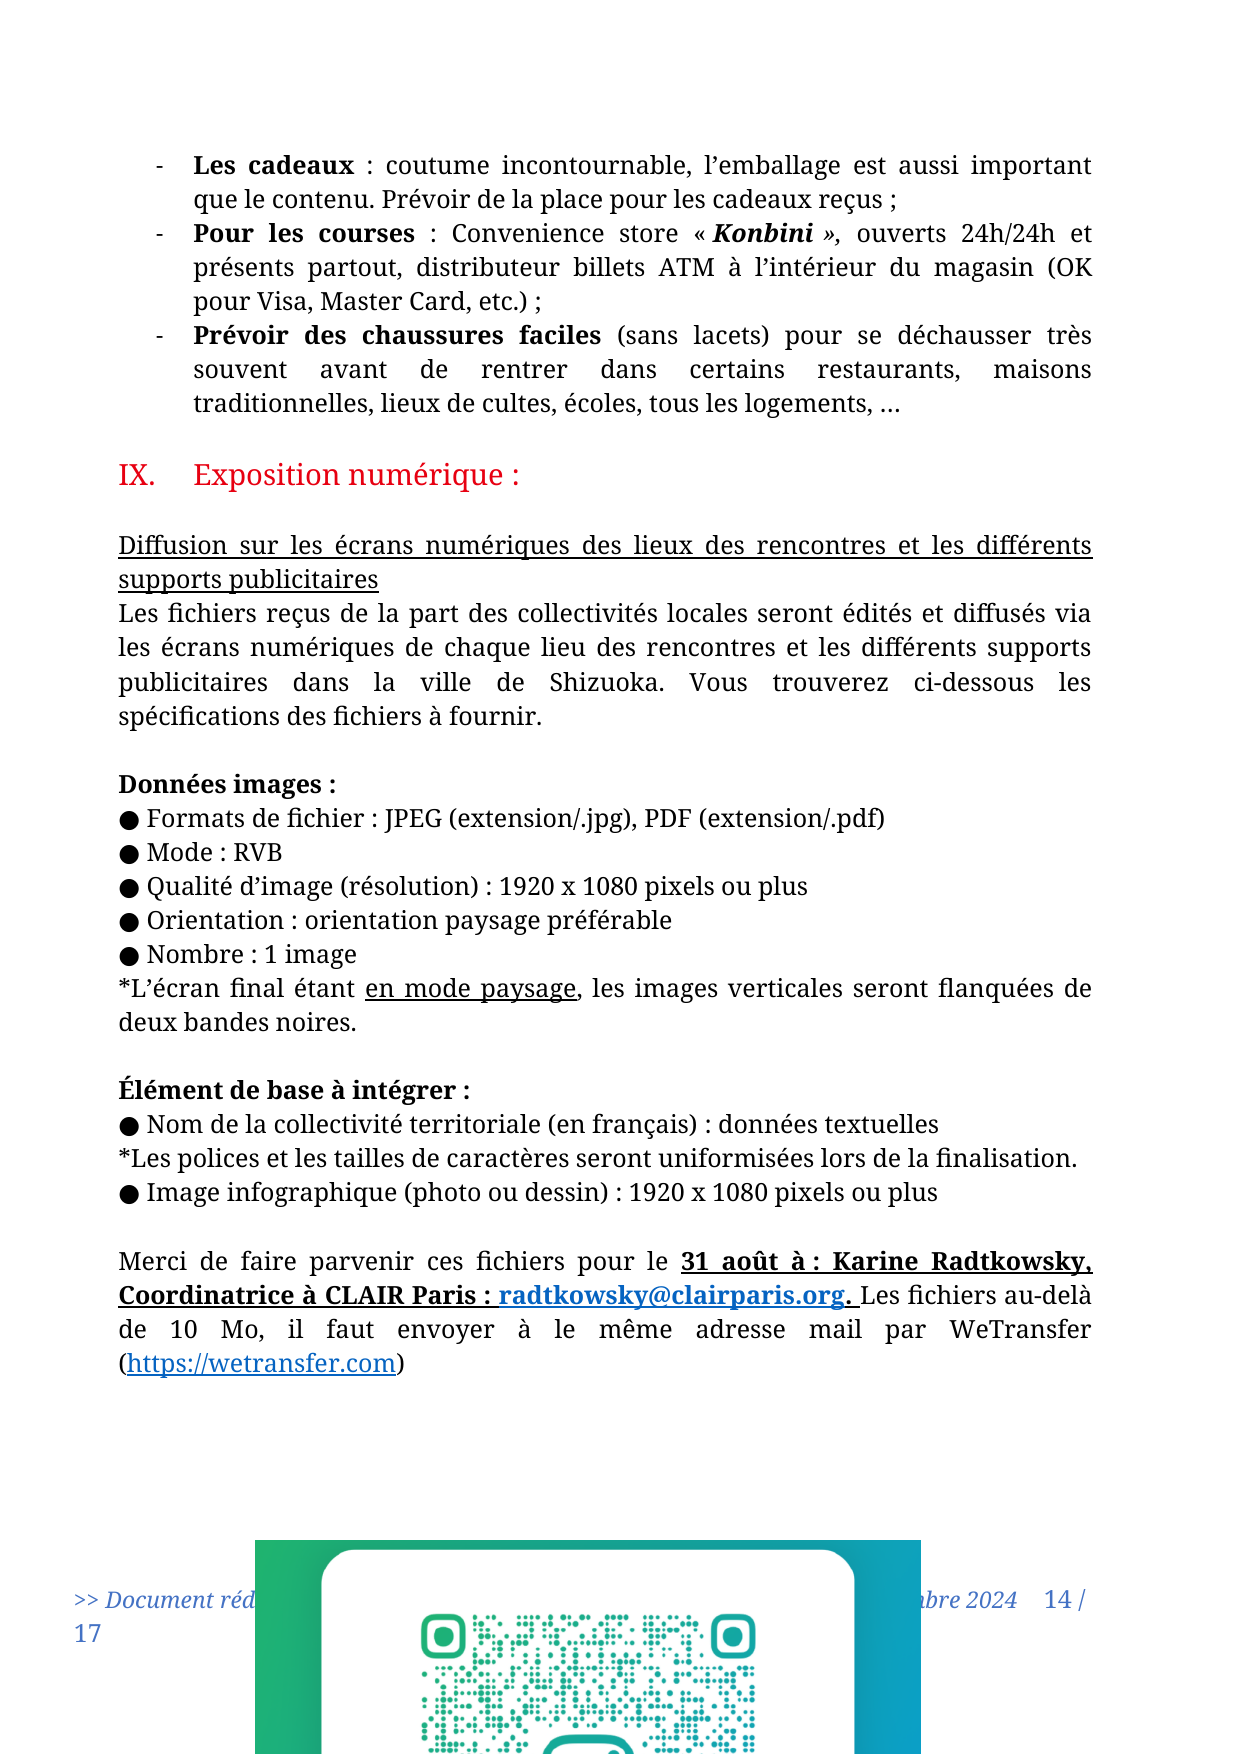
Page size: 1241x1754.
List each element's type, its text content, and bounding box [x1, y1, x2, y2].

text ● Formats de fichier : JPEG (extension/.jpg), PDF (extension/.pdf) [118, 800, 1093, 834]
text Diffusion sur les écrans numériques des lieux des rencontres et les différents supports publicitaires [118, 528, 1093, 557]
subtitle Exposition numérique : [118, 454, 1093, 494]
text ● Qualité d’image (résolution) : 1920 x 1080 pixels ou plus [118, 868, 1093, 903]
text ● Nom de la collectivité territoriale (en français) : données textuelles [118, 1107, 1093, 1141]
text Merci de faire parvenir ces fichiers pour le 31 août à : Karine Radtkowsky, Coordinatrice à CLAIR Paris : radtkowsky@clairparis.org. Les fichiers au-delà de 10 Mo, il faut envoyer à le même adresse mail par WeTransfer (https://wetransfer.com) [118, 1243, 1093, 1379]
text ● Image infographique (photo ou dessin) : 1920 x 1080 pixels ou plus [118, 1175, 1093, 1209]
text Diffusion sur les écrans numériques des lieux des rencontres et les différents supports publicitaires [118, 559, 1093, 596]
text *L’écran final étant en mode paysage, les images verticales seront flanquées de deux bandes noires. [118, 971, 1093, 1039]
list Prévoir des chaussures faciles (sans lacets) pour se déchausser très souvent avant de rentrer dans certains restaurants, maisons traditionnelles, lieux de cultes, écoles, tous les logements, … [156, 318, 1093, 420]
list Les cadeaux : coutume incontournable, l’emballage est aussi important que le contenu. Prévoir de la place pour les cadeaux reçus ; [156, 148, 1093, 216]
text Données images : [118, 766, 1093, 800]
text ● Mode : RVB [118, 834, 1093, 868]
list Pour les courses : Convenience store « Konbini », ouverts 24h/24h et présents partout, distributeur billets ATM à l’intérieur du magasin (OK pour Visa, Master Card, etc.) ; [156, 216, 1093, 318]
text Élément de base à intégrer : [118, 1073, 1093, 1107]
text *Les polices et les tailles de caractères seront uniformisées lors de la finalisation. [118, 1141, 1093, 1175]
text ● Nombre : 1 image [118, 937, 1093, 971]
text Les fichiers reçus de la part des collectivités locales seront édités et diffusés via les écrans numériques de chaque lieu des rencontres et les différents supports publicitaires dans la ville de Shizuoka. Vous trouverez ci-dessous les spécifications des fichiers à fournir. [118, 596, 1093, 732]
text ● Orientation : orientation paysage préférable [118, 903, 1093, 937]
